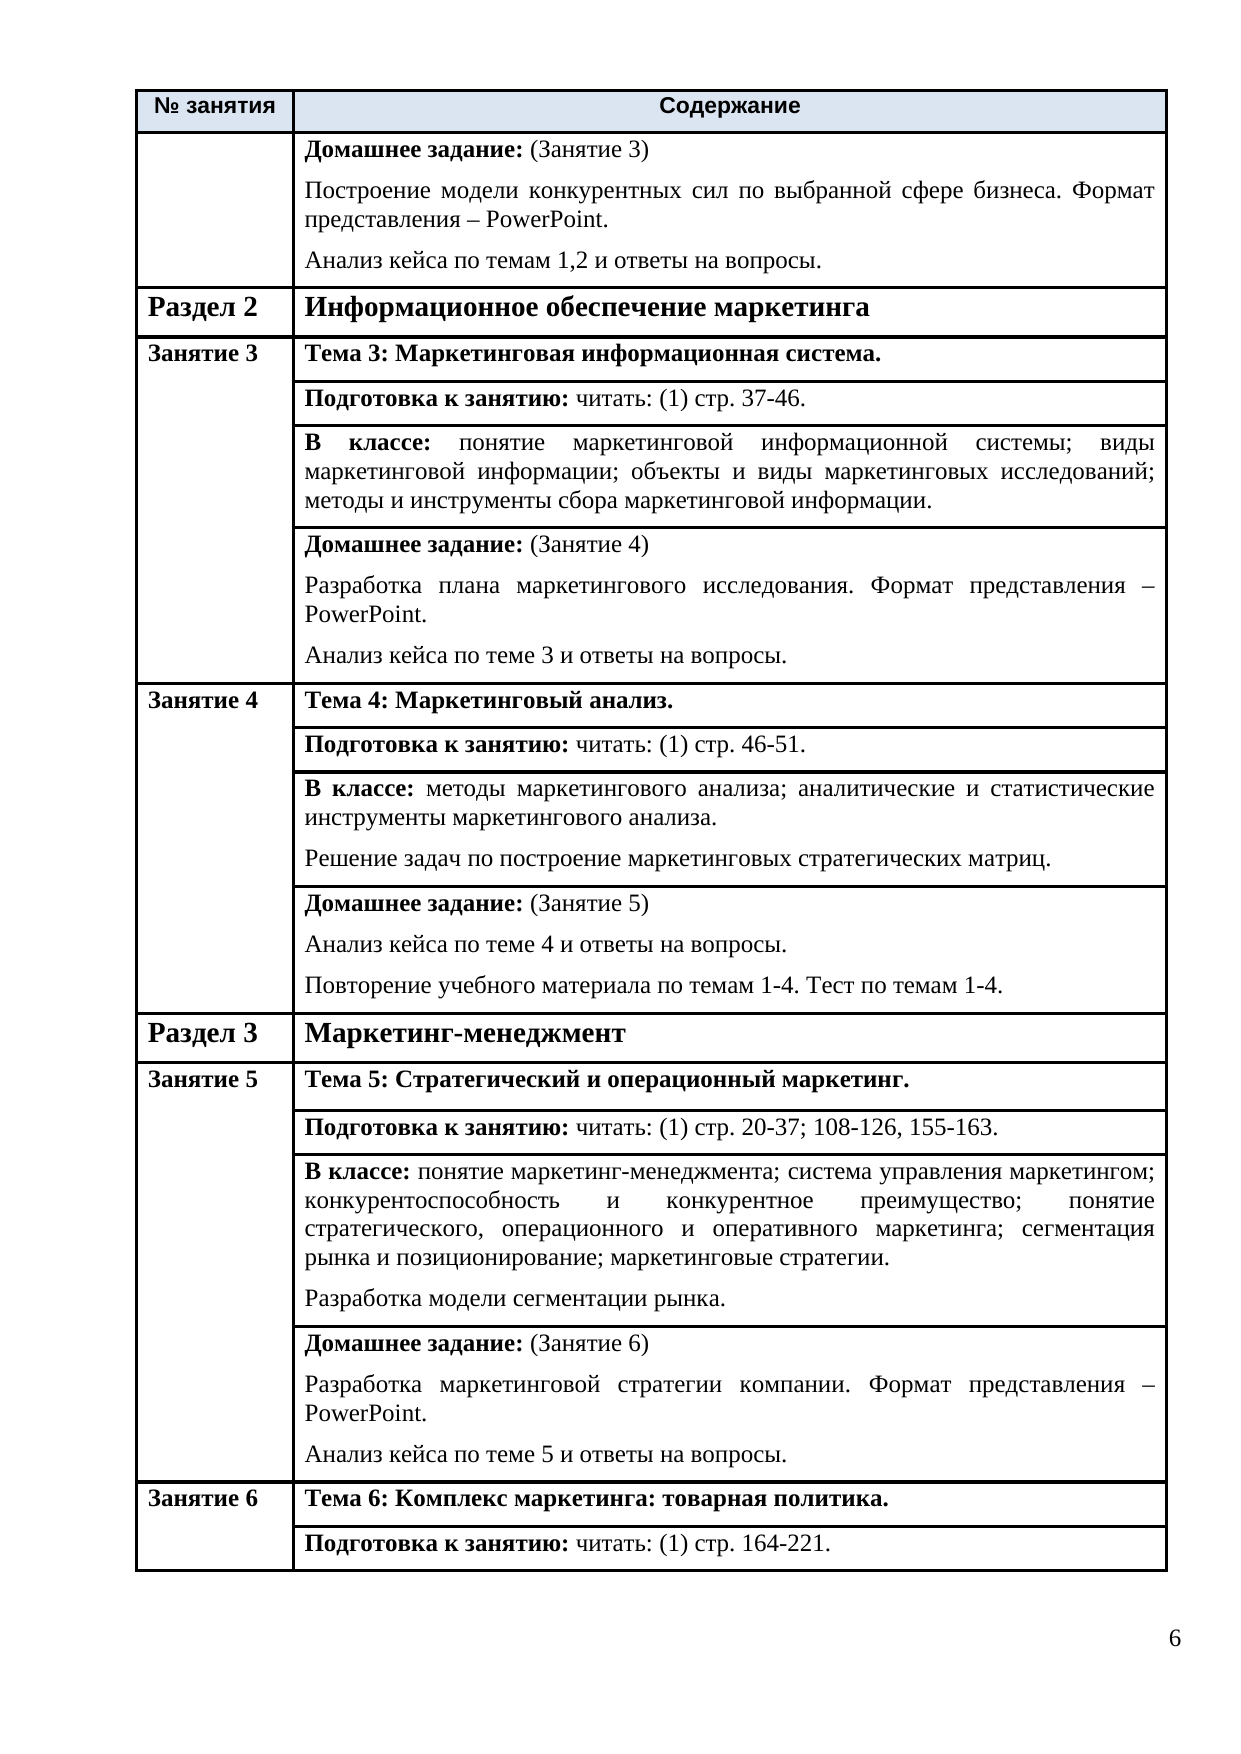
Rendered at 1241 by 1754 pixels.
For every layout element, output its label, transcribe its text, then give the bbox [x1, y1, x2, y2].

table_cell Тема 6: Комплекс маркетинга: товарная политика. [295, 1484, 1165, 1525]
table_cell Подготовка к занятию: читать: (1) стр. 37-46. [295, 383, 1165, 424]
table_header Содержание [295, 92, 1165, 131]
table_cell Подготовка к занятию: читать: (1) стр. 164-221. [295, 1528, 1165, 1569]
table_cell Занятие 4 [138, 685, 292, 1012]
table_cell В классе: понятие маркетинг-менеджмента; система управления маркетингом; конкурентоспособность и конкурентное преимущество; понятие стратегического, операционного и оперативного маркетинга; сегментация рынка и позиционирование; маркетинговые стратегии. Разработка модели сегментации рынка. [295, 1156, 1165, 1325]
table_cell В классе: понятие маркетинговой информационной системы; виды маркетинговой информации; объекты и виды маркетинговых исследований; методы и инструменты сбора маркетинговой информации. [295, 427, 1165, 526]
table_cell Домашнее задание: (Занятие 5) Анализ кейса по теме 4 и ответы на вопросы. Повторение учебного материала по темам 1-4. Тест по темам 1-4. [295, 888, 1165, 1012]
table_cell В классе: методы маркетингового анализа; аналитические и статистические инструменты маркетингового анализа. Решение задач по построение маркетинговых стратегических матриц. [295, 774, 1165, 885]
table_cell Домашнее задание: (Занятие 4) Разработка плана маркетингового исследования. Формат представления – PowerPoint. Анализ кейса по теме 3 и ответы на вопросы. [295, 529, 1165, 682]
table_cell Занятие 3 [138, 339, 292, 682]
table_cell Тема 4: Маркетинговый анализ. [295, 685, 1165, 726]
table_cell Маркетинг-менеджмент [295, 1015, 1165, 1061]
table_cell Раздел 2 [138, 289, 292, 335]
table_cell Занятие 6 [138, 1484, 292, 1569]
table_cell Подготовка к занятию: читать: (1) стр. 20-37; 108-126, 155-163. [295, 1112, 1165, 1153]
table_cell Подготовка к занятию: читать: (1) стр. 46-51. [295, 729, 1165, 770]
table_cell Занятие 5 [138, 1064, 292, 1480]
table_cell Тема 5: Стратегический и операционный маркетинг. [295, 1064, 1165, 1108]
table_cell Раздел 3 [138, 1015, 292, 1061]
table_header № занятия [138, 92, 292, 131]
table_cell Информационное обеспечение маркетинга [295, 289, 1165, 335]
table_cell Тема 3: Маркетинговая информационная система. [295, 339, 1165, 380]
table_cell Домашнее задание: (Занятие 3) Построение модели конкурентных сил по выбранной сфере бизнеса. Формат представления – PowerPoint. Анализ кейса по темам 1,2 и ответы на вопросы. [295, 134, 1165, 286]
table_cell Домашнее задание: (Занятие 6) Разработка маркетинговой стратегии компании. Формат представления – PowerPoint. Анализ кейса по теме 5 и ответы на вопросы. [295, 1328, 1165, 1480]
